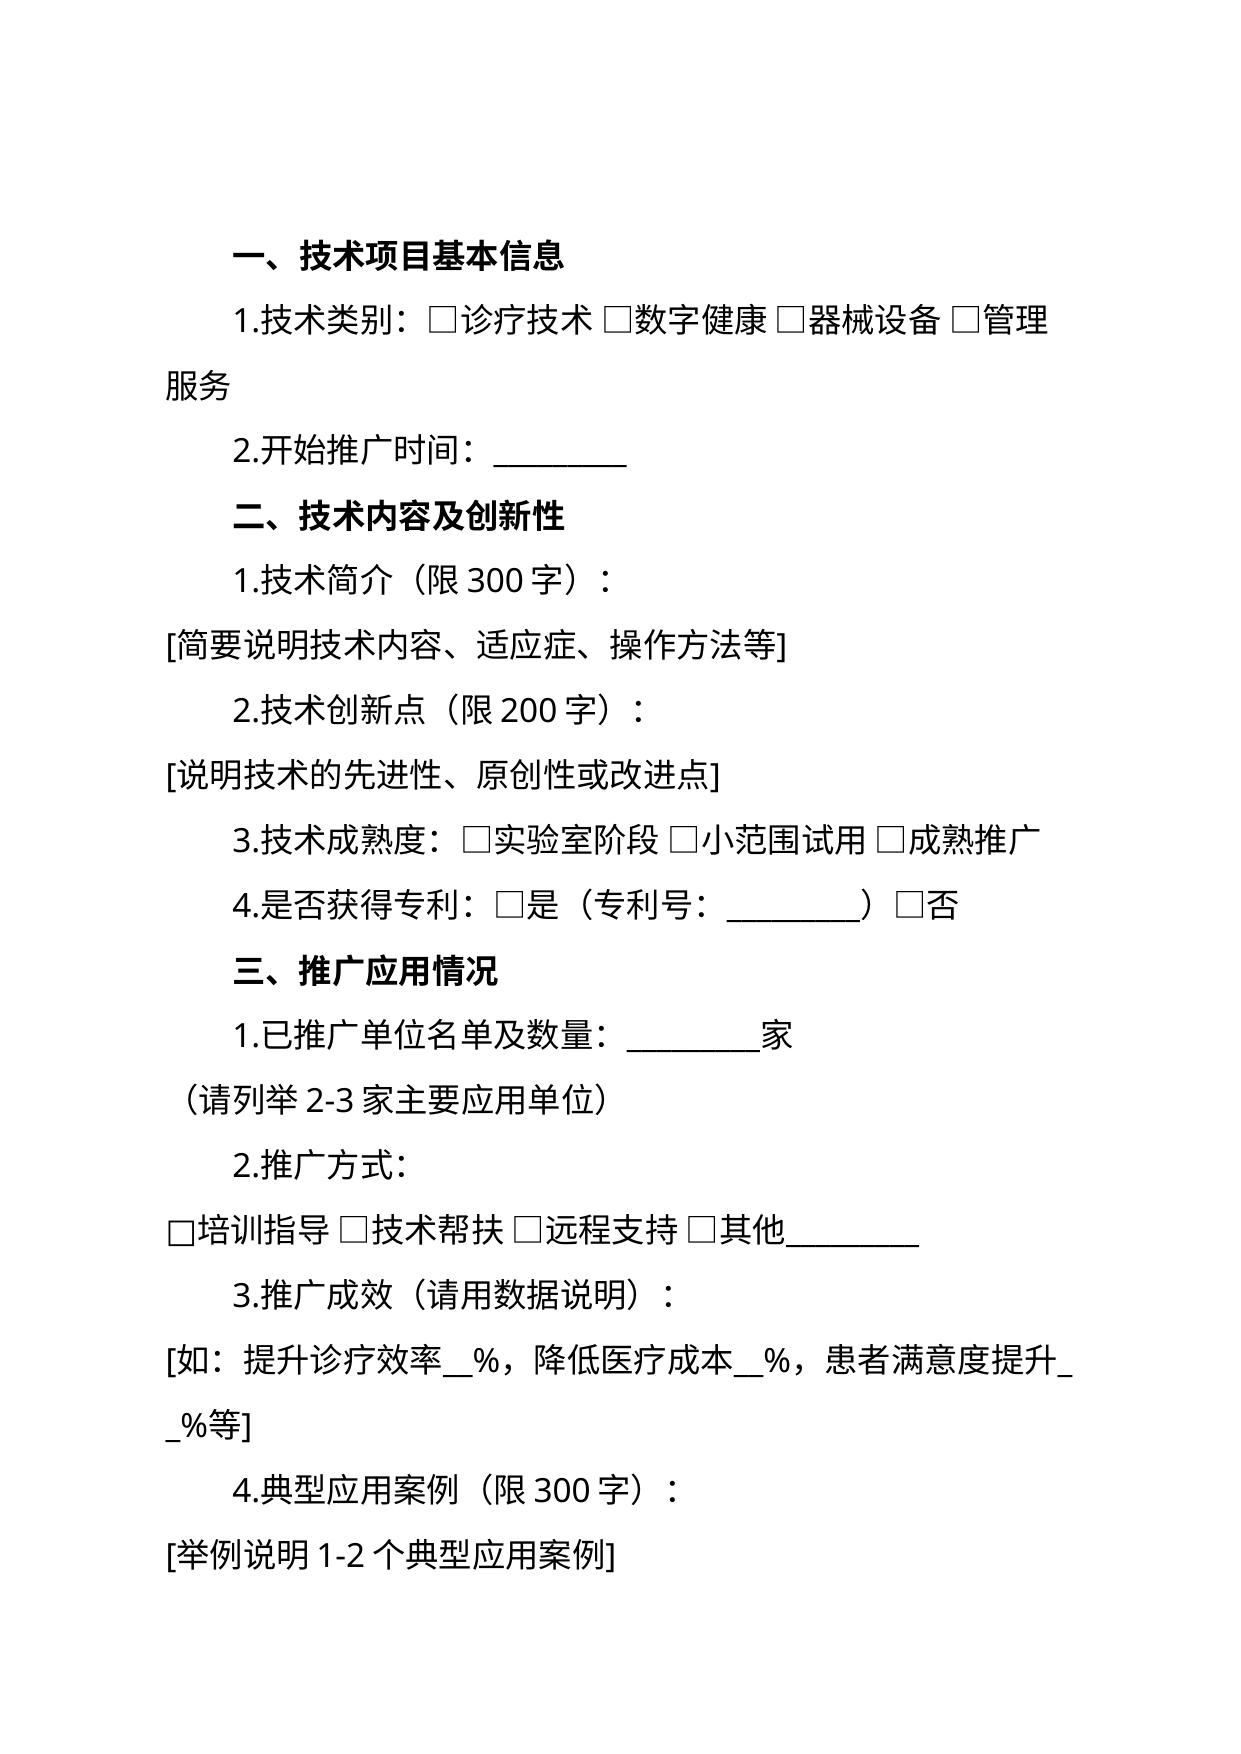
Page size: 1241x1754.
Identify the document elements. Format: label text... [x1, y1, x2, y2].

text 4.是否获得专利：□是（专利号：_________）□否 [165, 871, 1075, 936]
subtitle 二、技术内容及创新性 [165, 481, 1075, 546]
text 3.技术成熟度：□实验室阶段 □小范围试用 □成熟推广 [165, 806, 1075, 871]
text 1.已推广单位名单及数量：_________家 （请列举2-3家主要应用单位） [165, 1001, 1075, 1131]
text 2.推广方式： □培训指导 □技术帮扶 □远程支持 □其他_________ [165, 1131, 1075, 1261]
text 2.开始推广时间：_________ [165, 416, 1075, 481]
text [说明技术的先进性、原创性或改进点] [165, 741, 1075, 806]
text 3.推广成效（请用数据说明）： [如：提升诊疗效率__%，降低医疗成本__%，患者满意度提升__%等] [165, 1261, 1075, 1456]
text 1.技术类别：□诊疗技术 □数字健康 □器械设备 □管理服务 [165, 286, 1075, 416]
subtitle 三、推广应用情况 [165, 936, 1075, 1001]
text 4.典型应用案例（限300字）： [举例说明1-2个典型应用案例] [165, 1456, 1075, 1586]
text 2.技术创新点（限200字）： [165, 676, 1075, 741]
text 1.技术简介（限300字）： [165, 546, 1075, 611]
subtitle 一、技术项目基本信息 [165, 221, 1075, 286]
text [简要说明技术内容、适应症、操作方法等] [165, 611, 1075, 676]
